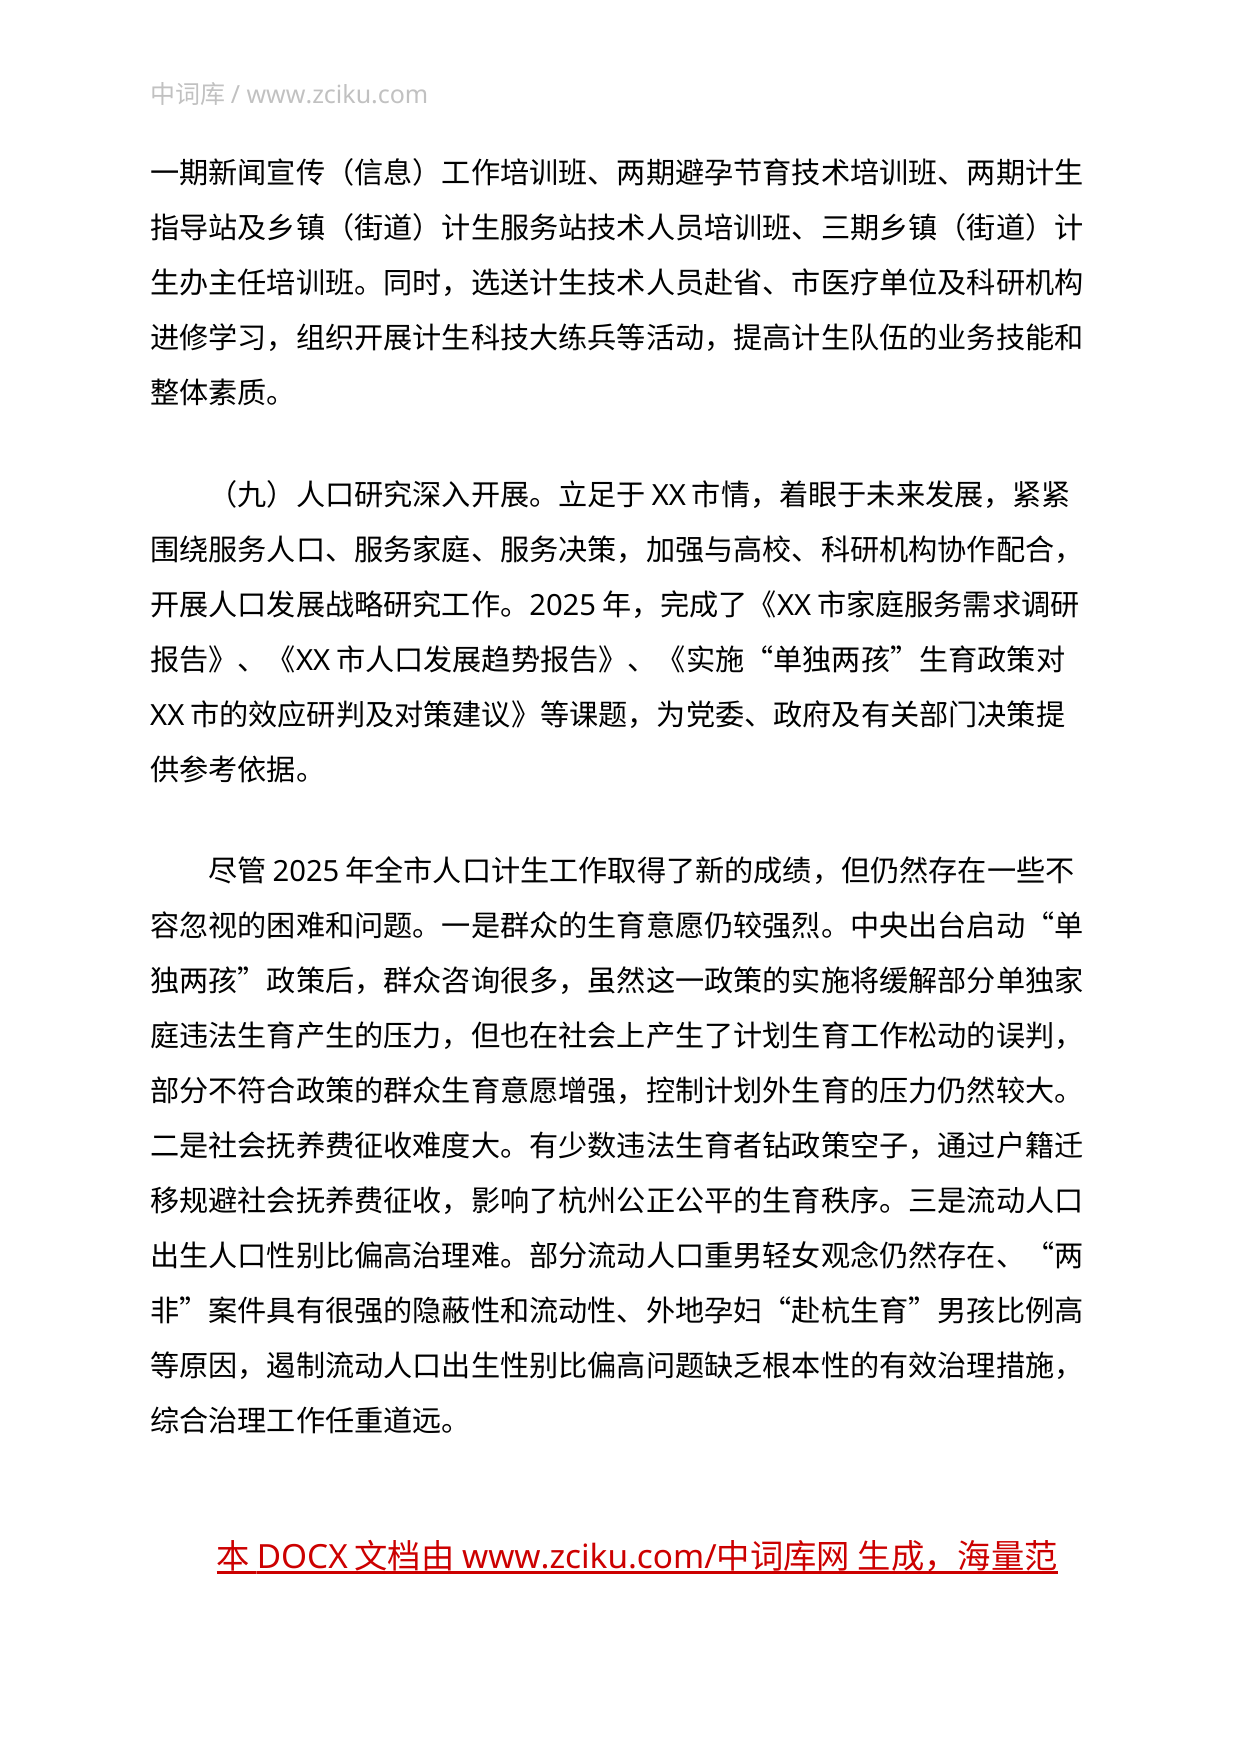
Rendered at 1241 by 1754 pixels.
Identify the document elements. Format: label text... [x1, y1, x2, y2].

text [150, 150, 1090, 412]
text 尽管2025年全市人口计生工作取得了新的成绩，但仍然存在一些不容忽视的困难和问题。一是群众的生育意愿仍较强烈。中央出台启动“单独两孩”政策后，群众咨询很多，虽然这一政策的实施将缓解部分单独家庭违法生育产生的压力，但也在社会上产生了计划生育工作松动的误判，部分不符合政策的群众生育意愿增强，控制计划外生育的压力仍然较大。二是社会抚养费征收难度大。有少数违法生育者钻政策空子，通过户籍迁移规避社会抚养费征收，影响了杭州公正公平的生育秩序。三是流动人口出生人口性别比偏高治理难。部分流动人口重男轻女观念仍然存在、“两非”案件具有很强的隐蔽性和流动性、外地孕妇“赴杭生育”男孩比例高等原因，遏制流动人口出生性别比偏高问题缺乏根本性的有效治理措施，综合治理工作任重道远。 [150, 848, 1090, 1439]
text （九）人口研究深入开展。立足于XX市情，着眼于未来发展，紧紧围绕服务人口、服务家庭、服务决策，加强与高校、科研机构协作配合，开展人口发展战略研究工作。2025年，完成了《XX市家庭服务需求调研报告》、《XX市人口发展趋势报告》、《实施“单独两孩”生育政策对XX市的效应研判及对策建议》等课题，为党委、政府及有关部门决策提供参考依据。 [150, 471, 1090, 788]
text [150, 1530, 1090, 1578]
